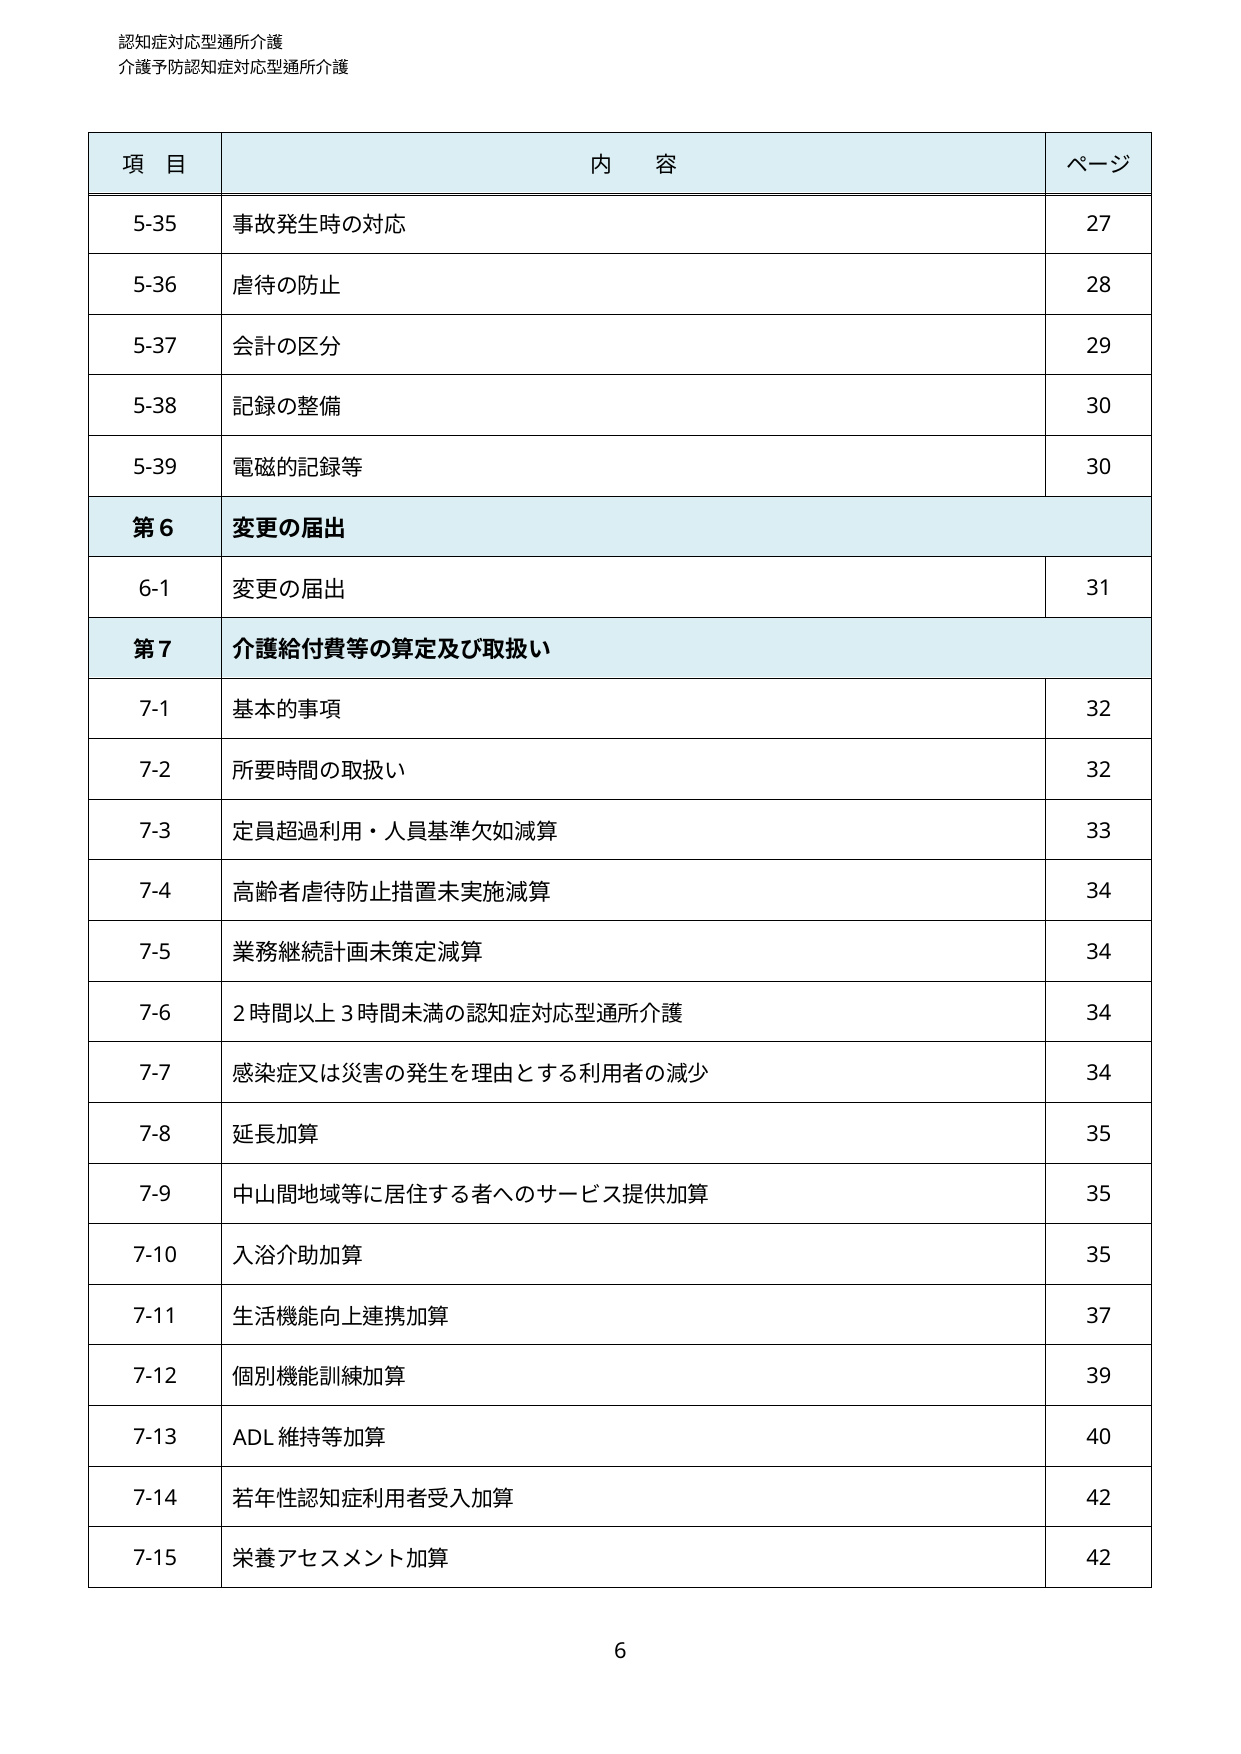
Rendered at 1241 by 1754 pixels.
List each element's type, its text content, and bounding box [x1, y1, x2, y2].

table_cell 事故発生時の対応 [222, 196, 1045, 253]
table_cell 5-35 [89, 196, 221, 253]
table_cell 7-13 [89, 1406, 221, 1466]
table_cell 31 [1046, 557, 1151, 617]
table_cell 生活機能向上連携加算 [222, 1285, 1045, 1344]
table_cell 7-9 [89, 1164, 221, 1223]
table_cell 6-1 [89, 557, 221, 617]
table_cell 記録の整備 [222, 375, 1045, 435]
table_cell 介護給付費等の算定及び取扱い [222, 618, 1045, 677]
table_cell [1045, 497, 1151, 556]
table_cell 39 [1046, 1345, 1151, 1405]
table_cell 37 [1046, 1285, 1151, 1344]
table_cell 7-5 [89, 921, 221, 981]
table_cell 所要時間の取扱い [222, 739, 1045, 799]
table_cell 2時間以上3時間未満の認知症対応型通所介護 [222, 982, 1045, 1041]
table_header 内 容 [222, 133, 1045, 192]
table_cell 30 [1046, 436, 1151, 496]
table_cell 栄養アセスメント加算 [222, 1527, 1045, 1587]
table_cell 業務継続計画未策定減算 [222, 921, 1045, 981]
table_cell 7-3 [89, 800, 221, 859]
table_cell 7-6 [89, 982, 221, 1041]
table_cell 第６ [89, 497, 221, 556]
table_cell 電磁的記録等 [222, 436, 1045, 496]
table_cell 5-37 [89, 315, 221, 374]
table_cell 33 [1046, 800, 1151, 859]
table_cell 個別機能訓練加算 [222, 1345, 1045, 1405]
table_cell 5-39 [89, 436, 221, 496]
table_cell 7-14 [89, 1467, 221, 1526]
table_cell 会計の区分 [222, 315, 1045, 374]
table_cell 5-36 [89, 254, 221, 314]
table_cell 30 [1046, 375, 1151, 435]
table_cell 34 [1046, 921, 1151, 981]
table_cell 34 [1046, 1042, 1151, 1102]
table_header ページ [1046, 133, 1151, 192]
table_cell ADL維持等加算 [222, 1406, 1045, 1466]
table_cell 中山間地域等に居住する者へのサービス提供加算 [222, 1164, 1045, 1223]
table_cell 7-2 [89, 739, 221, 799]
table_cell 定員超過利用・人員基準欠如減算 [222, 800, 1045, 859]
table_cell 7-7 [89, 1042, 221, 1102]
table_cell 35 [1046, 1224, 1151, 1284]
table_cell 34 [1046, 982, 1151, 1041]
table_cell 若年性認知症利用者受入加算 [222, 1467, 1045, 1526]
table_cell 7-15 [89, 1527, 221, 1587]
table_cell 32 [1046, 679, 1151, 738]
table_cell 高齢者虐待防止措置未実施減算 [222, 860, 1045, 920]
table_cell 7-8 [89, 1103, 221, 1162]
table_cell 7-11 [89, 1285, 221, 1344]
table_cell 42 [1046, 1527, 1151, 1587]
table_cell 虐待の防止 [222, 254, 1045, 314]
table_cell 40 [1046, 1406, 1151, 1466]
table_header 項 目 [89, 133, 221, 192]
table_cell 基本的事項 [222, 679, 1045, 738]
table_cell 変更の届出 [222, 497, 1045, 556]
table_cell 7-1 [89, 679, 221, 738]
table_cell 延長加算 [222, 1103, 1045, 1162]
table_cell 27 [1046, 196, 1151, 253]
table_cell 7-10 [89, 1224, 221, 1284]
table_cell 5-38 [89, 375, 221, 435]
table_cell 35 [1046, 1103, 1151, 1162]
table_cell 29 [1046, 315, 1151, 374]
table_cell 7-4 [89, 860, 221, 920]
table_cell 7-12 [89, 1345, 221, 1405]
table_cell 28 [1046, 254, 1151, 314]
table_cell 変更の届出 [222, 557, 1045, 617]
table_cell 34 [1046, 860, 1151, 920]
table_cell 入浴介助加算 [222, 1224, 1045, 1284]
table_cell 32 [1046, 739, 1151, 799]
table_cell [1045, 618, 1151, 677]
table_cell 第７ [89, 618, 221, 677]
table_cell 35 [1046, 1164, 1151, 1223]
table_cell 感染症又は災害の発生を理由とする利用者の減少 [222, 1042, 1045, 1102]
table_cell 42 [1046, 1467, 1151, 1526]
